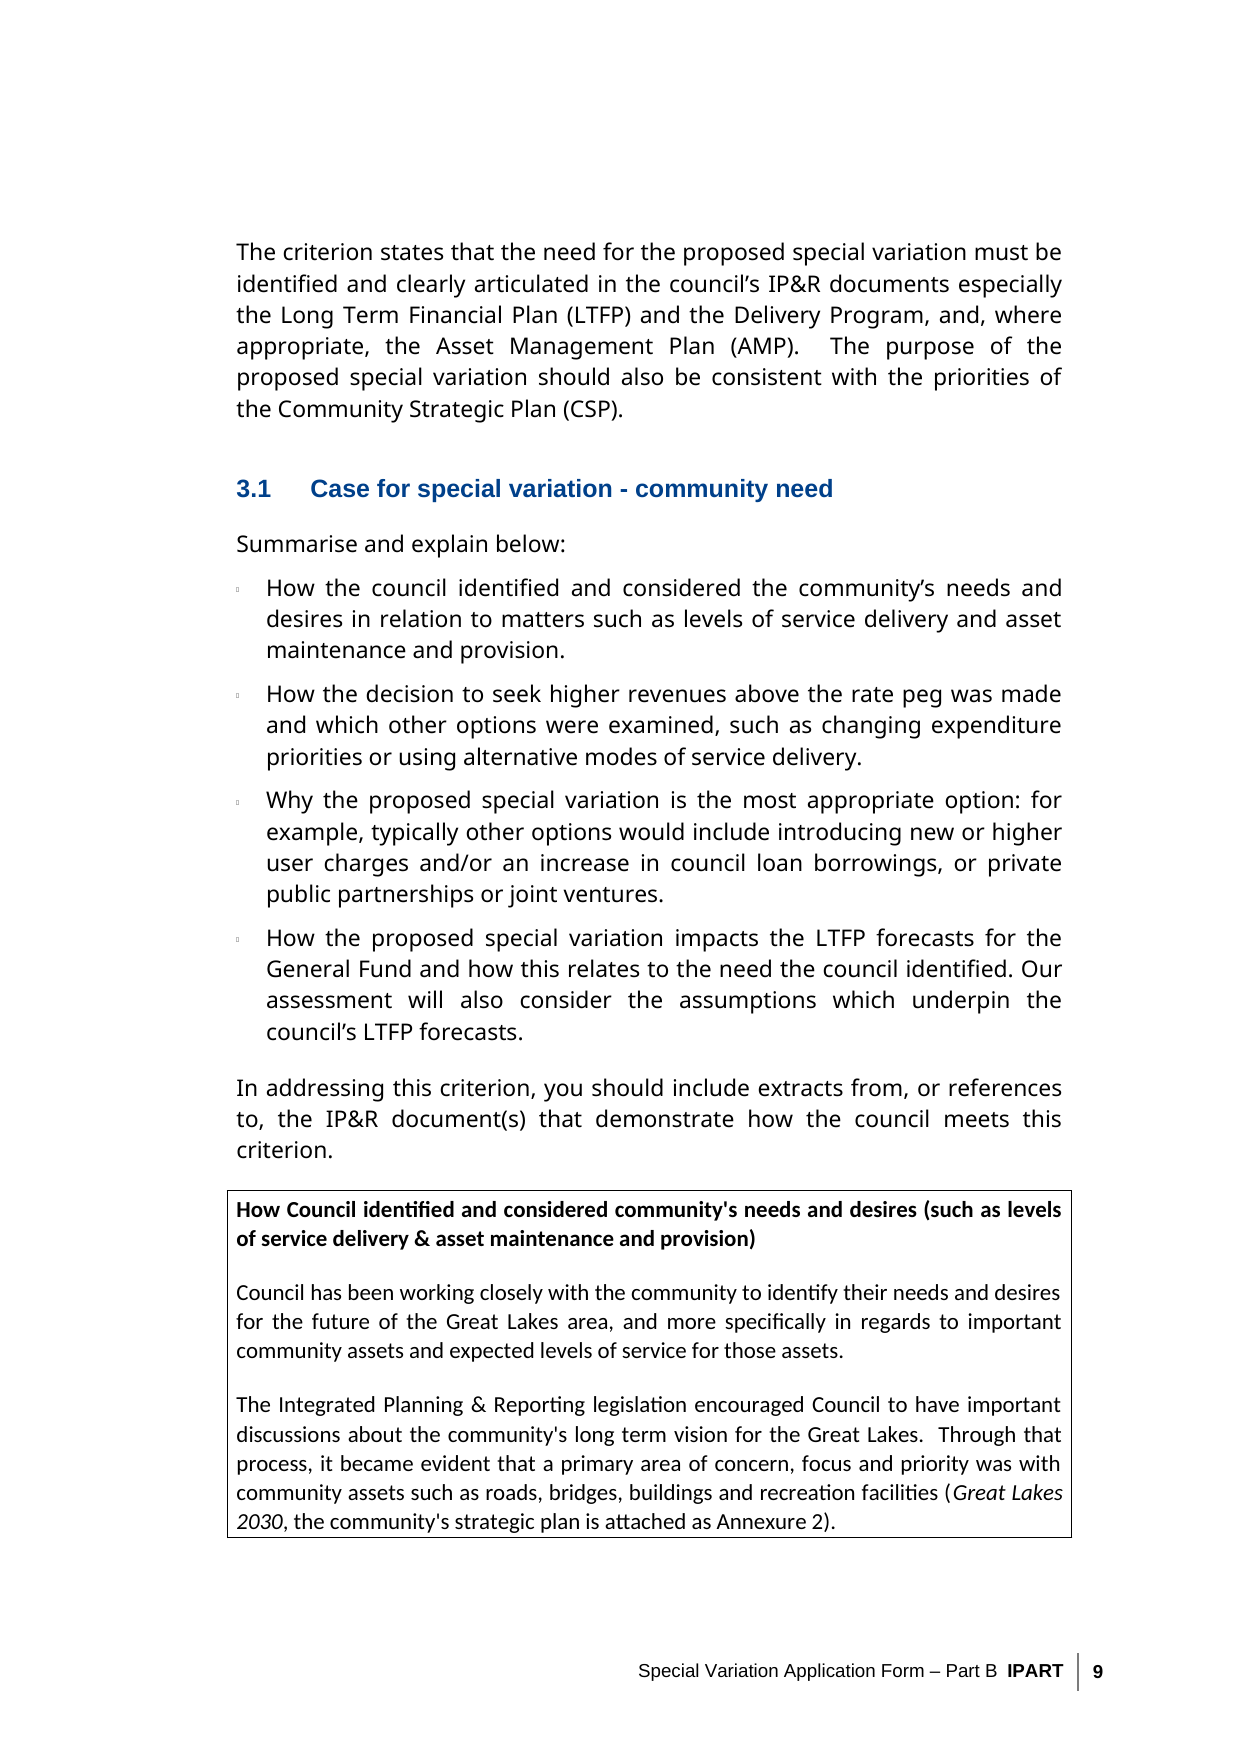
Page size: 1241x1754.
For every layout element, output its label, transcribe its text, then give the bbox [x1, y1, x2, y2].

list How the decision to seek higher revenues above the rate peg was made and which other options were examined, such as changing expenditure priorities or using alternative modes of service delivery. [236, 678, 1063, 772]
list Why the proposed special variation is the most appropriate option: for example, typically other options would include introducing new or higher user charges and/or an increase in council loan borrowings, or private public partnerships or joint ventures. [236, 784, 1063, 909]
text The criterion states that the need for the proposed special variation must be identified and clearly articulated in the council’s IP&R documents especially the Long Term Financial Plan (LTFP) and the Delivery Program, and, where appropriate, the Asset Management Plan (AMP). The purpose of the proposed special variation should also be consistent with the priorities of the Community Strategic Plan (CSP). [236, 236, 1063, 424]
text In addressing this criterion, you should include extracts from, or references to, the IP&R document(s) that demonstrate how the council meets this criterion. [236, 1072, 1063, 1165]
list How the council identified and considered the community’s needs and desires in relation to matters such as levels of service delivery and asset maintenance and provision. [236, 572, 1063, 665]
text The Integrated Planning & Reporting legislation encouraged Council to have important discussions about the community's long term vision for the Great Lakes. Through that process, it became evident that a primary area of concern, focus and priority was with community assets such as roads, bridges, buildings and recreation facilities (Great Lakes 2030, the community's strategic plan is attached as Annexure 2). [228, 1386, 1071, 1537]
text Council has been working closely with the community to identify their needs and desires for the future of the Great Lakes area, and more specifically in regards to important community assets and expected levels of service for those assets. [228, 1274, 1071, 1364]
subtitle Case for special variation - community need [236, 474, 1063, 503]
text Summarise and explain below: [236, 528, 1063, 559]
text How Council identified and considered community's needs and desires (such as levels of service delivery & asset maintenance and provision) [228, 1191, 1071, 1252]
list How the proposed special variation impacts the LTFP forecasts for the General Fund and how this relates to the need the council identified. Our assessment will also consider the assumptions which underpin the council’s LTFP forecasts. [236, 922, 1063, 1047]
